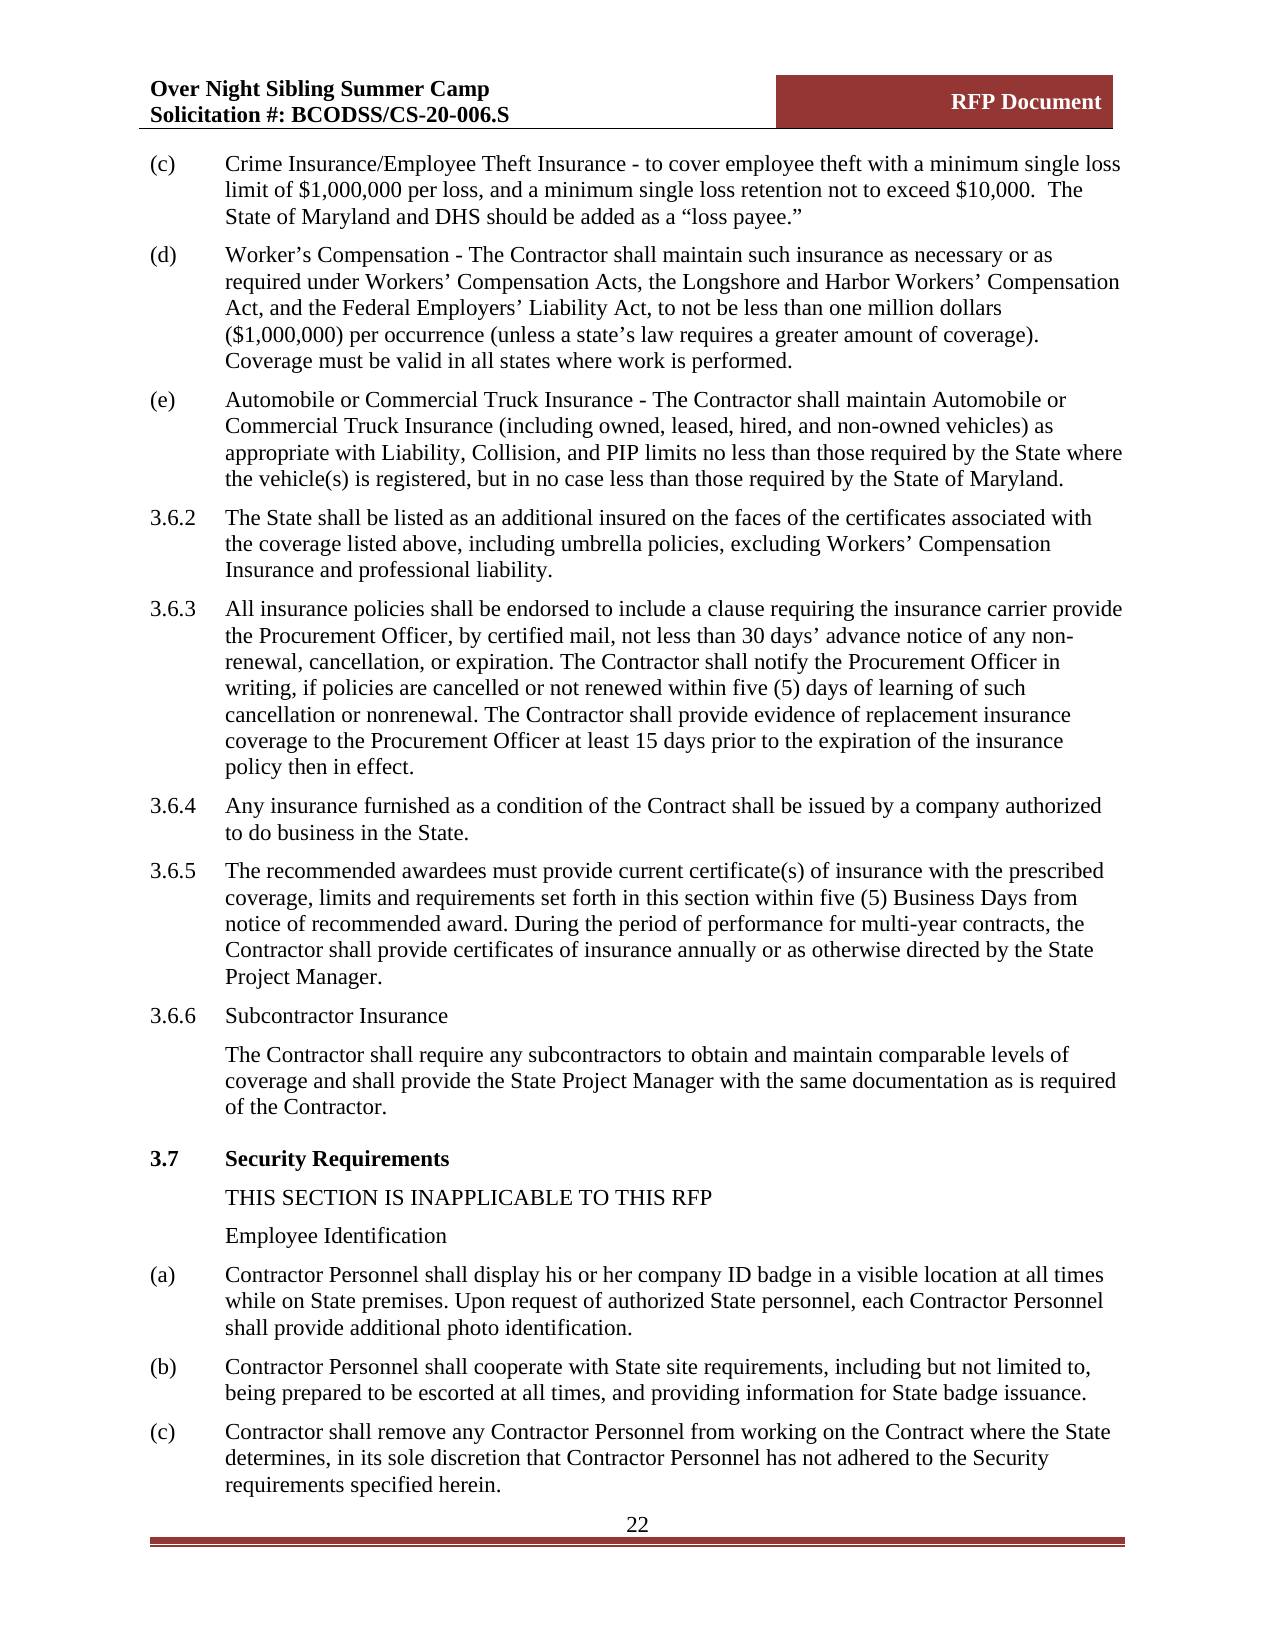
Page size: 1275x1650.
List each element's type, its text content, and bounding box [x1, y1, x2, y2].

subtitle Security Requirements [150, 1145, 1125, 1171]
list Contractor Personnel shall cooperate with State site requirements, including but not limited to, being prepared to be escorted at all times, and providing information for State badge issuance. [150, 1353, 1125, 1406]
text The recommended awardees must provide current certificate(s) of insurance with the prescribed coverage, limits and requirements set forth in this section within five (5) Business Days from notice of recommended award. During the period of performance for multi-year contracts, the Contractor shall provide certificates of insurance annually or as otherwise directed by the State Project Manager. [150, 857, 1125, 989]
list Automobile or Commercial Truck Insurance - The Contractor shall maintain Automobile or Commercial Truck Insurance (including owned, leased, hired, and non-owned vehicles) as appropriate with Liability, Collision, and PIP limits no less than those required by the State where the vehicle(s) is registered, but in no case less than those required by the State of Maryland. [150, 386, 1125, 491]
text Any insurance furnished as a condition of the Contract shall be issued by a company authorized to do business in the State. [150, 792, 1125, 845]
list Contractor Personnel shall display his or her company ID badge in a visible location at all times while on State premises. Upon request of authorized State personnel, each Contractor Personnel shall provide additional photo identification. [150, 1261, 1125, 1340]
text Subcontractor Insurance [150, 1002, 1125, 1028]
text The Contractor shall require any subcontractors to obtain and maintain comparable levels of coverage and shall provide the State Project Manager with the same documentation as is required of the Contractor. [225, 1041, 1125, 1120]
text The State shall be listed as an additional insured on the faces of the certificates associated with the coverage listed above, including umbrella policies, excluding Workers’ Compensation Insurance and professional liability. [150, 504, 1125, 583]
text THIS SECTION IS INAPPLICABLE TO THIS RFP [165, 1183, 1125, 1210]
list Contractor shall remove any Contractor Personnel from working on the Contract where the State determines, in its sole discretion that Contractor Personnel has not adhered to the Security requirements specified herein. [150, 1418, 1125, 1497]
text Employee Identification [165, 1222, 1125, 1249]
list Worker’s Compensation - The Contractor shall maintain such insurance as necessary or as required under Workers’ Compensation Acts, the Longshore and Harbor Workers’ Compensation Act, and the Federal Employers’ Liability Act, to not be less than one million dollars ($1,000,000) per occurrence (unless a state’s law requires a greater amount of coverage). Coverage must be valid in all states where work is performed. [150, 242, 1125, 373]
list Crime Insurance/Employee Theft Insurance - to cover employee theft with a minimum single loss limit of $1,000,000 per loss, and a minimum single loss retention not to exceed $10,000. The State of Maryland and DHS should be added as a “loss payee.” [150, 150, 1125, 229]
text All insurance policies shall be endorsed to include a clause requiring the insurance carrier provide the Procurement Officer, by certified mail, not less than 30 days’ advance notice of any non-renewal, cancellation, or expiration. The Contractor shall notify the Procurement Officer in writing, if policies are cancelled or not renewed within five (5) days of learning of such cancellation or nonrenewal. The Contractor shall provide evidence of replacement insurance coverage to the Procurement Officer at least 15 days prior to the expiration of the insurance policy then in effect. [150, 595, 1125, 780]
